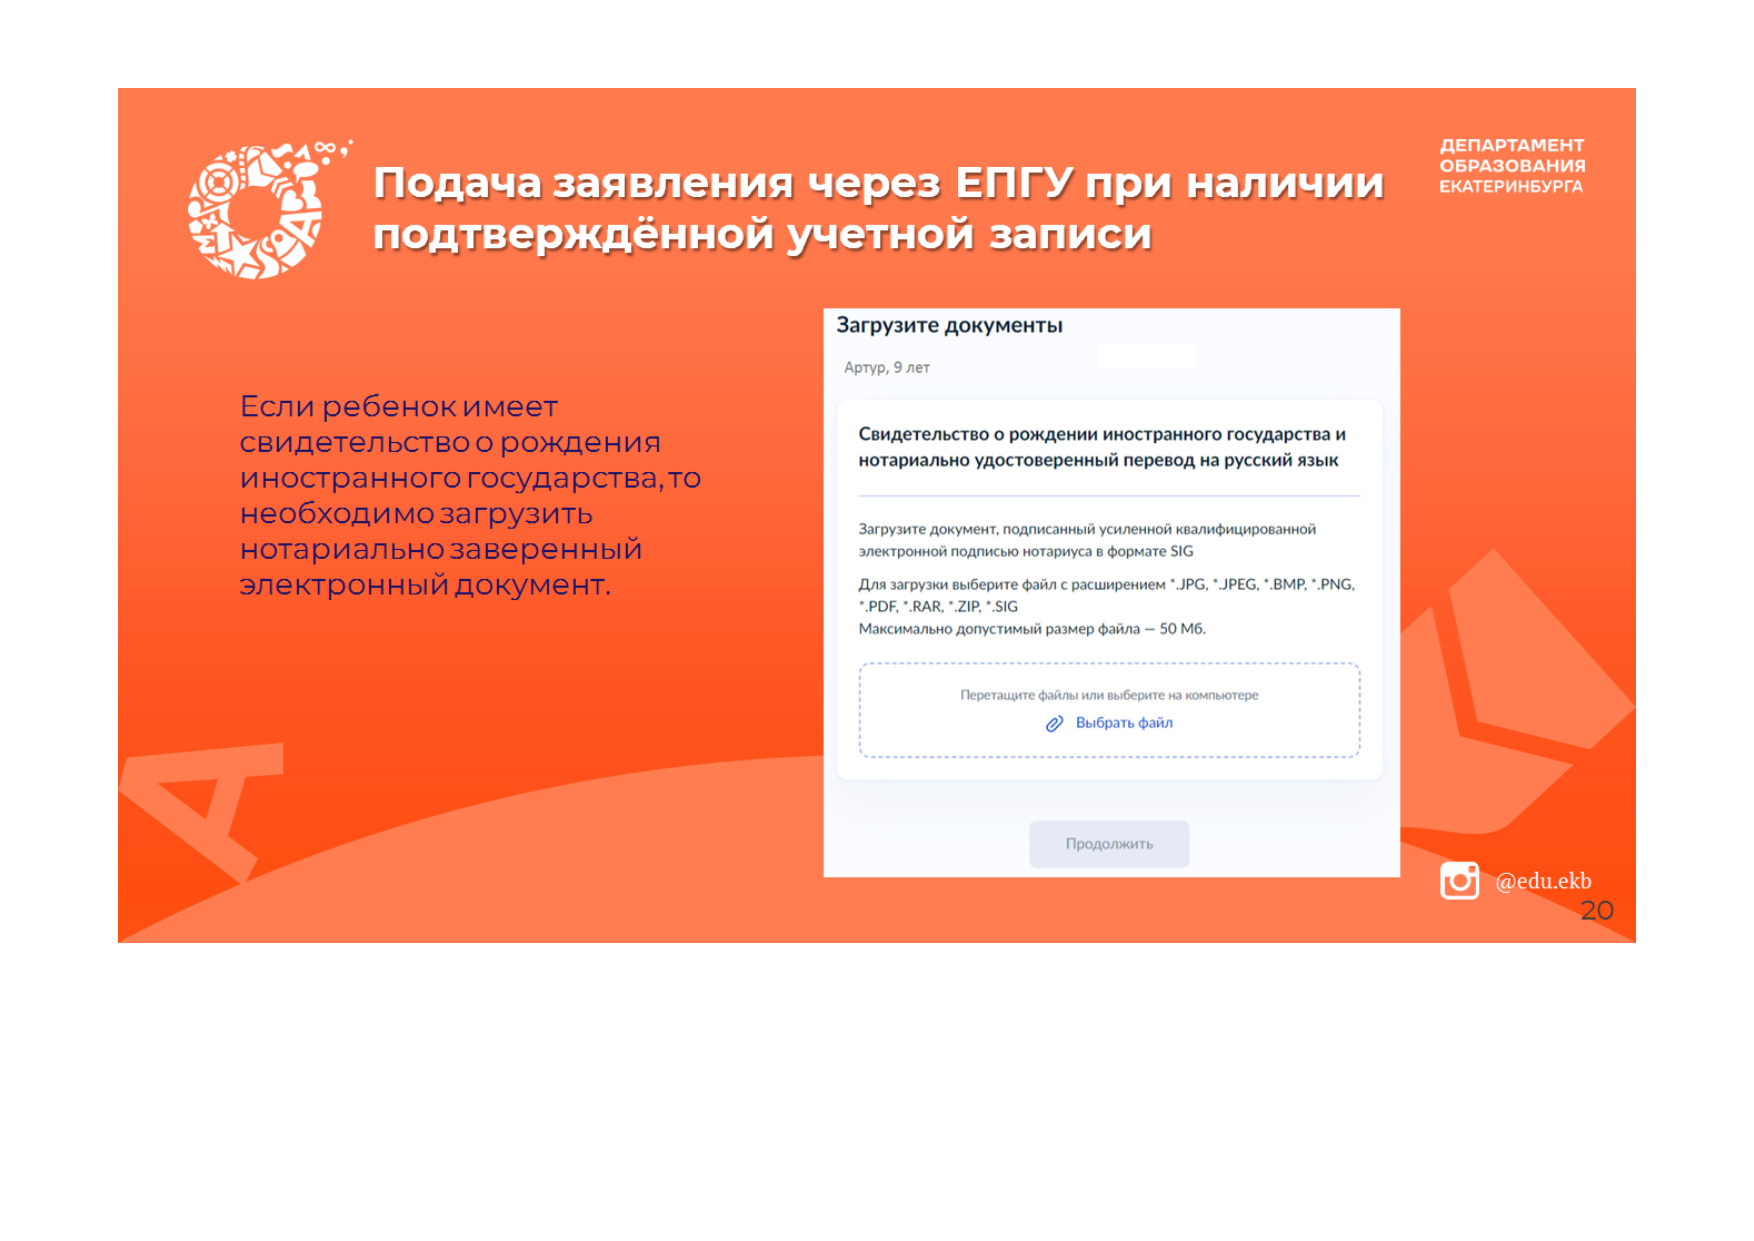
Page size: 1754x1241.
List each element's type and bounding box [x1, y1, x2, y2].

picture [118, 88, 1636, 943]
